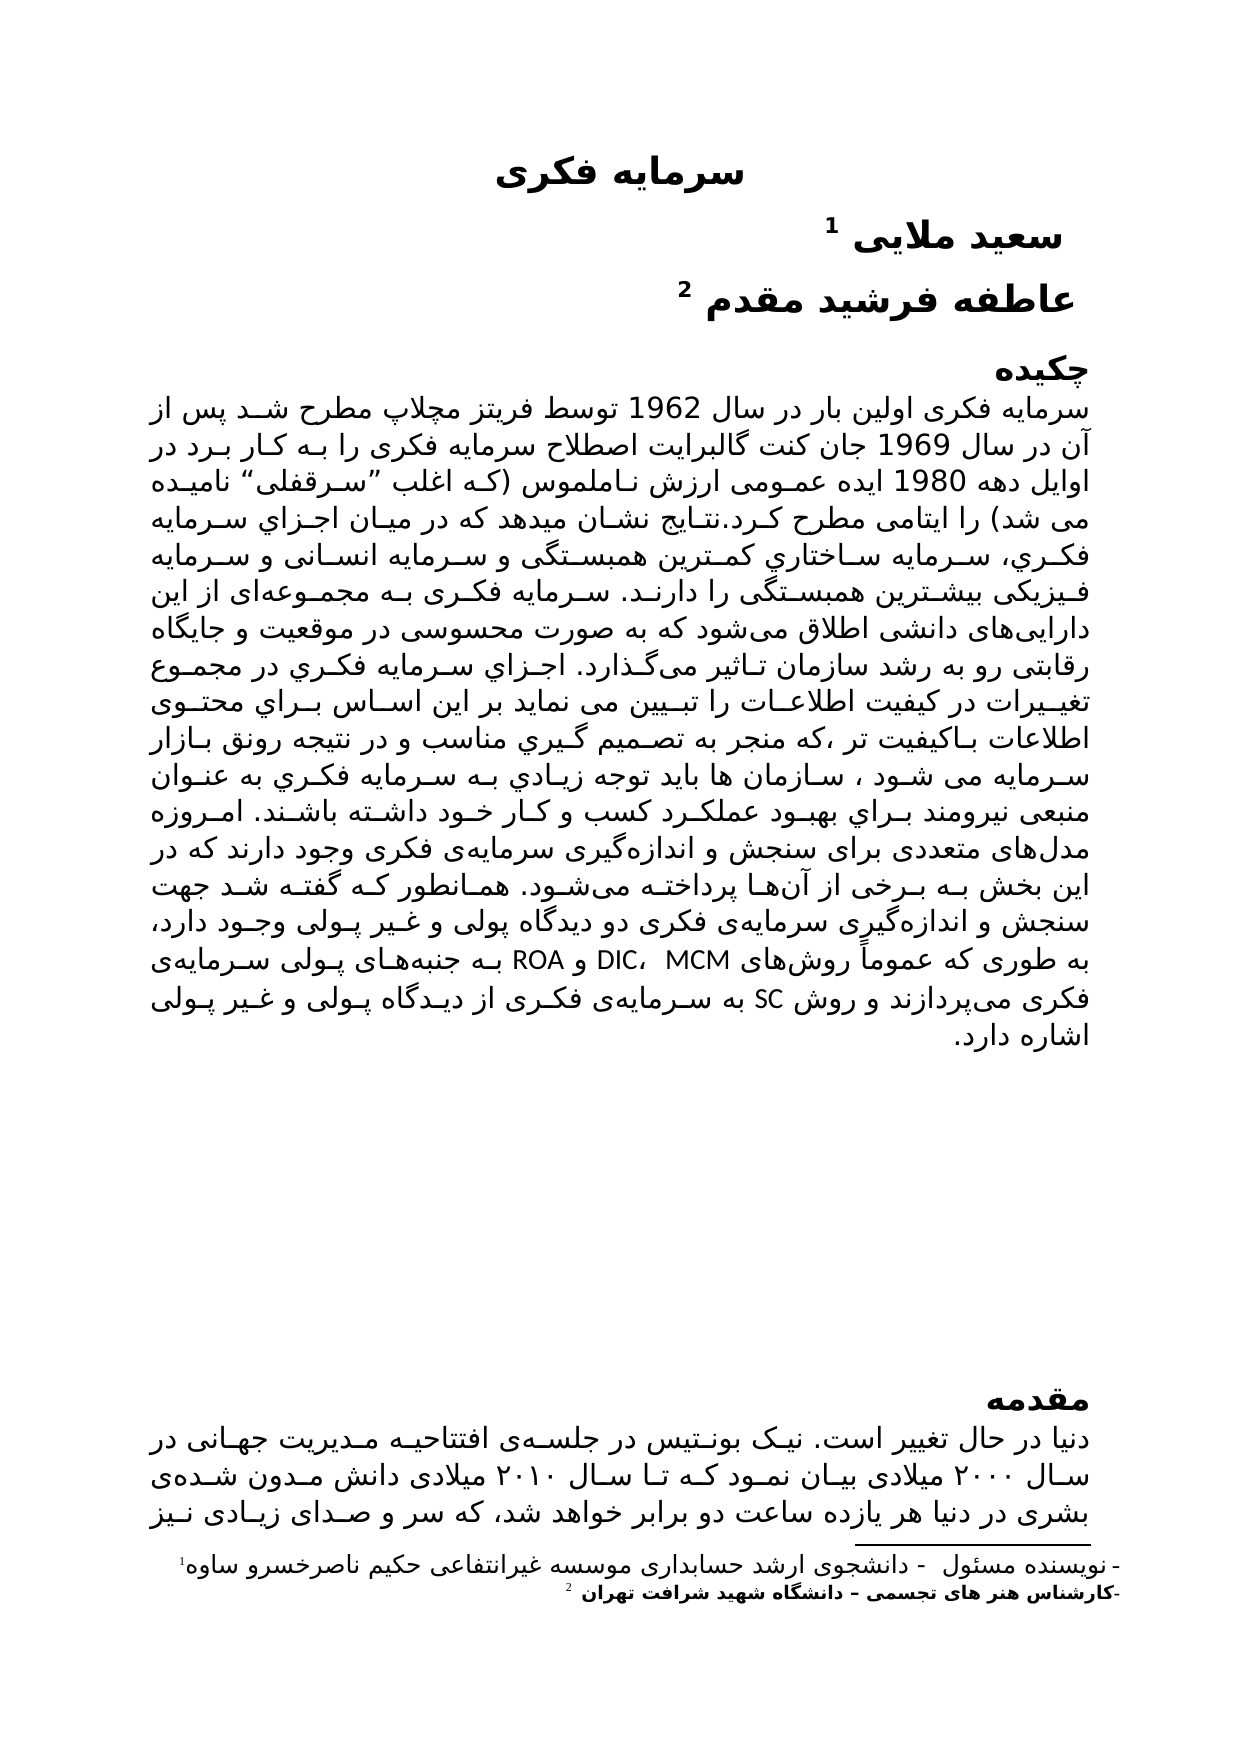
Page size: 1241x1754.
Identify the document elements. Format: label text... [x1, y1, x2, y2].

text سعید ملایی [150, 214, 1090, 257]
text سرمایه فکری اولین بار در سال 1962 توسط فریتز مچلاپ مطرح شد پس از آن در سال 1969 جان کنت گالبرایت اصطلاح سرمایه فکری را به کار برد در اوايل دهه 1980 ایده عمومی ارزش ناملموس (که اغلب ”سرقفلی“ نامیده می شد) را ایتامی مطرح کرد.نتایج نشان میدهد که در میان اجزاي سرمایه فکري، سرمایه ساختاري کمترین همبستگی و سرمایه انسانی و سرمایه فیزیکی بیشترین همبستگی را دارند. سرمایه فکری به مجموعه‌ای از این دارایی‌های دانشی اطلاق می‌شود که به صورت محسوسی در موقعیت و جایگاه رقابتی رو به رشد سازمان تاثیر می‌گذارد. اجزاي سرمایه فکري در مجموع تغییرات در کیفیت اطلاعات را تبیین می نماید بر این اساس براي محتوی اطلاعات باکیفیت تر ،که منجر به تصمیم گیري مناسب و در نتیجه رونق بازار سرمایه می شود ، سازمان ها باید توجه زیادي به سرمایه فکري به عنوان منبعی نیرومند براي بهبود عملکرد کسب و کار خود داشته باشند. امروزه مدل‌های متعددی برای سنجش و اندازه‌گیری سرمایه‌ی فکری وجود دارند که در این بخش به برخی از آن‌ها پرداخته می‌شود. همانطور که گفته شد جهت سنجش و اندازه‌گیری سرمایه‌ی فکری دو دیدگاه پولی و غیر پولی وجود دارد، به طوری که عموماً روش‌های DIC، MCM و ROA به جنبه‌های پولی سرمایه‌ی فکری می‌پردازند و روش SC به سرمایه‌ی فکری از دیدگاه پولی و غیر پولی اشاره دارد. [150, 391, 1090, 1052]
subtitle مقدمه [150, 1380, 1090, 1418]
subtitle چکیده [150, 349, 1090, 388]
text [150, 1422, 1090, 1529]
text عاطفه فرشید مقدم [150, 277, 1090, 321]
text سرمایه فکری [150, 150, 1090, 194]
